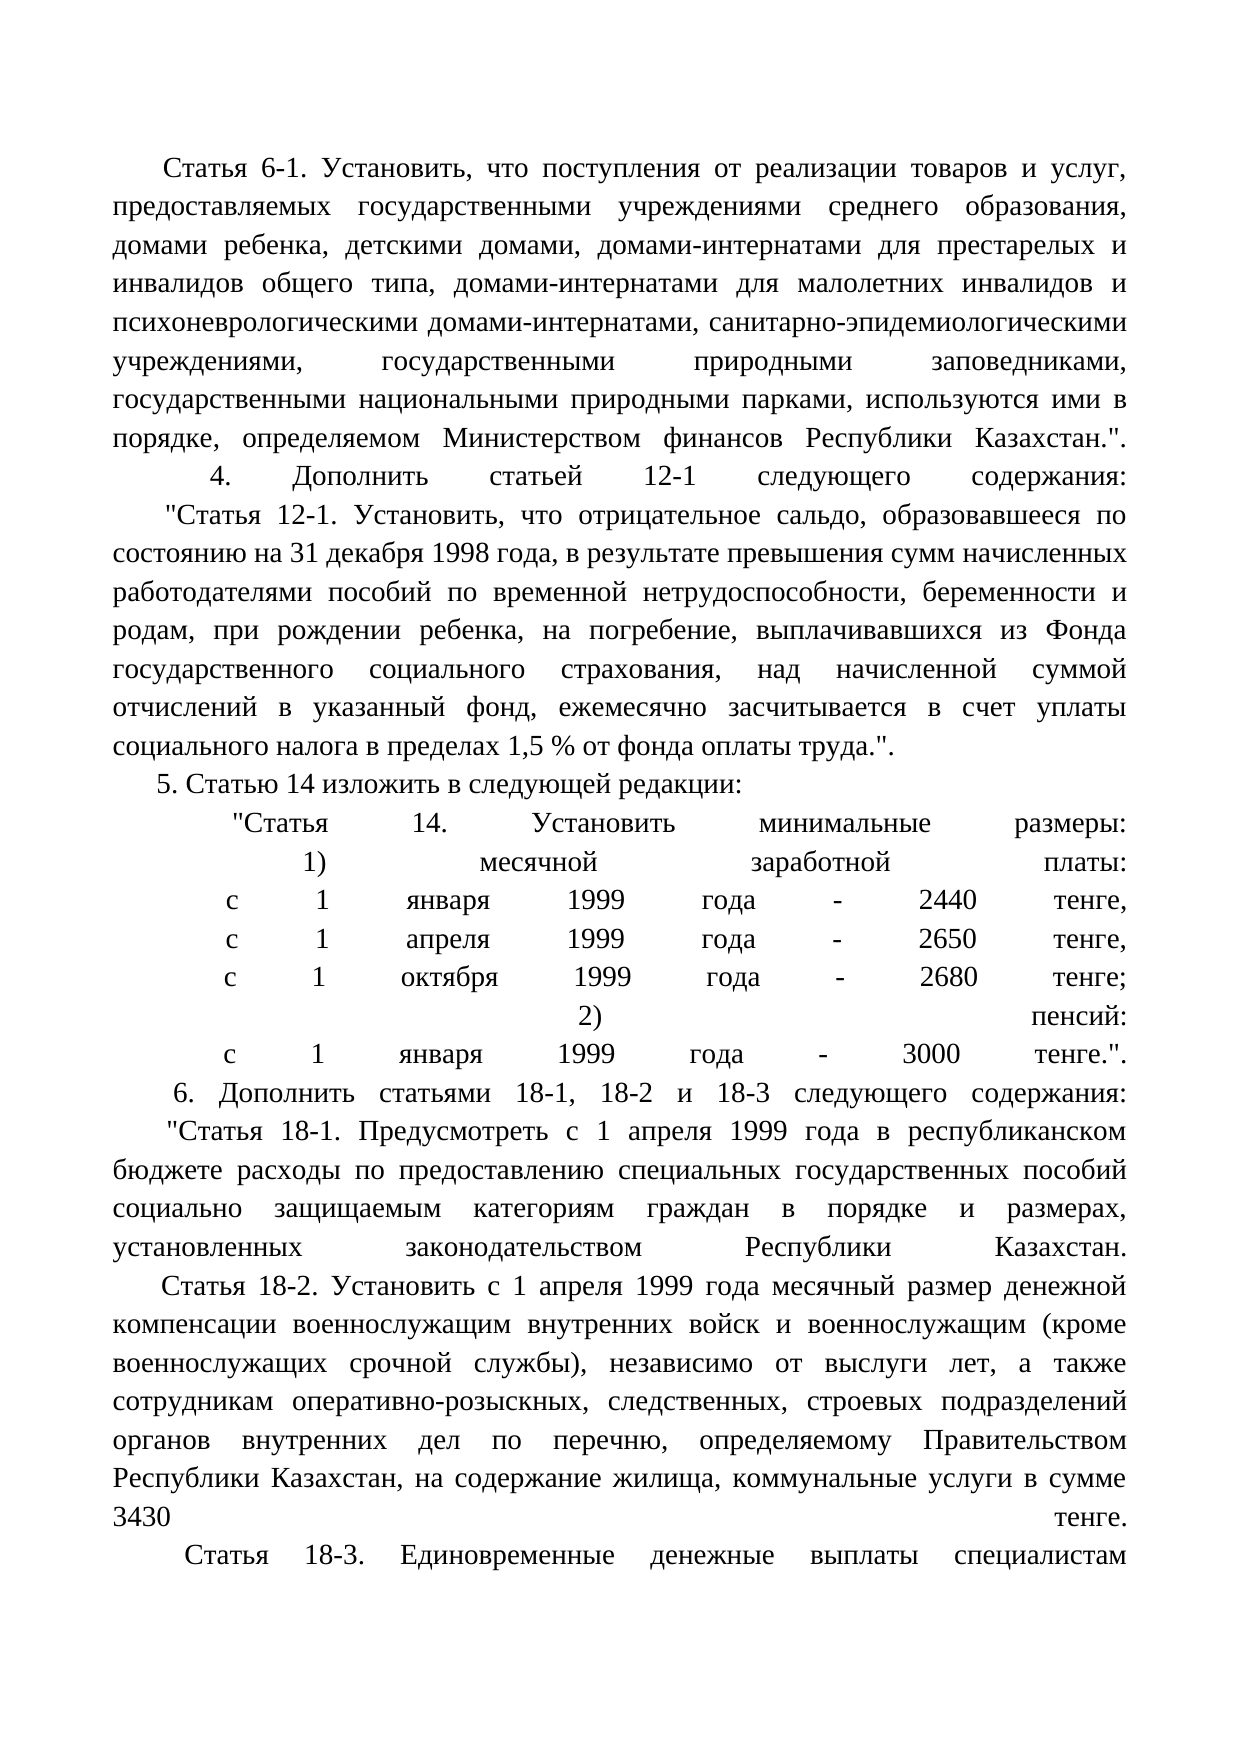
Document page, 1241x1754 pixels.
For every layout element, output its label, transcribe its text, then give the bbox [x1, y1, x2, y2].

text 5. Статью 14 изложить в следующей редакции: [112, 767, 1128, 800]
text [112, 805, 1128, 1571]
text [112, 150, 1128, 762]
